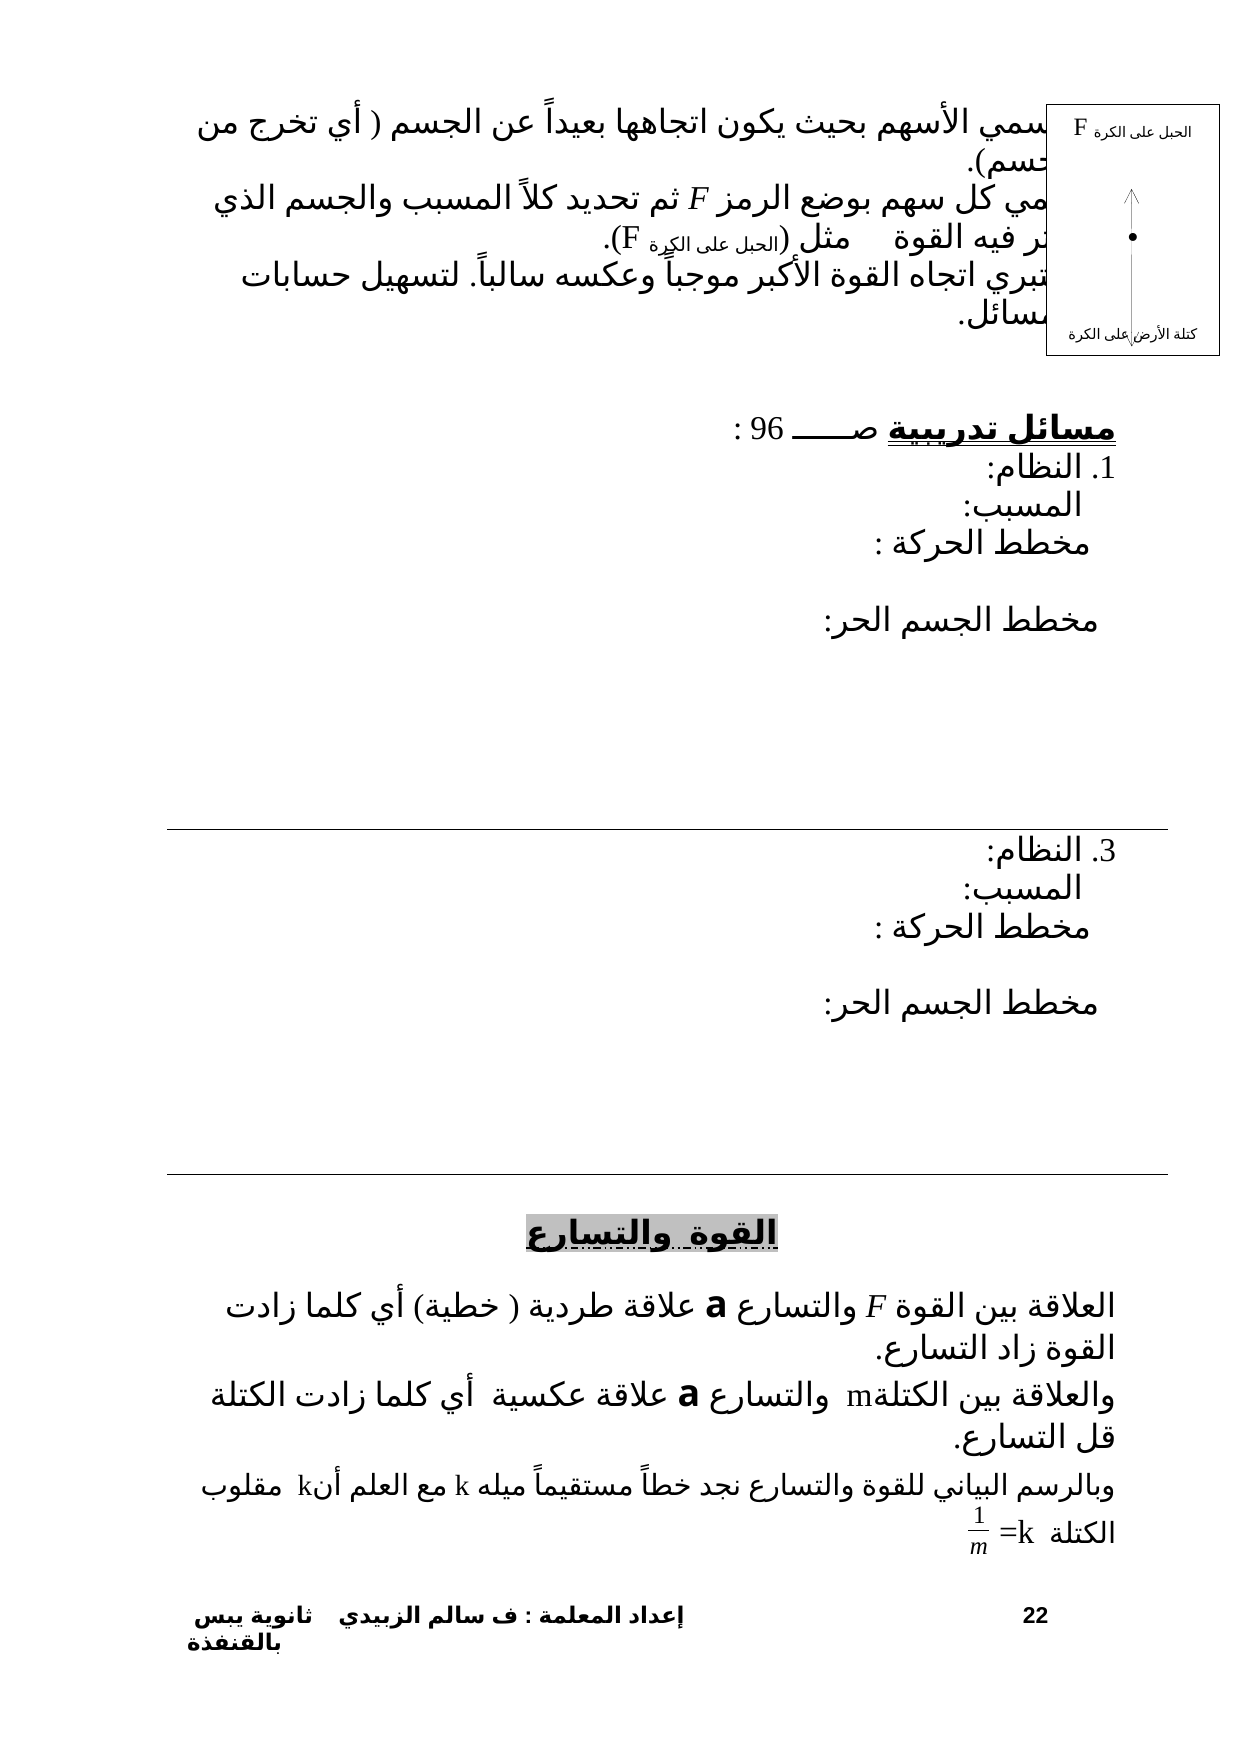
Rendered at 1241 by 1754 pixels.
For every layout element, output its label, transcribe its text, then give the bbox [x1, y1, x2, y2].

text القوة والتسارع [187, 1213, 1116, 1252]
text وبالرسم البياني للقوة والتسارع نجد خطاً مستقيماً ميله k مع العلم أنk مقلوب الكتلة k= [187, 1468, 1116, 1561]
text مخطط الجسم الحر: [187, 983, 1116, 1022]
text 1. النظام: [187, 447, 1116, 485]
text 3. النظام: [187, 830, 1116, 868]
text مخطط الجسم الحر: [187, 600, 1116, 638]
list سمي كل سهم بوضع الرمز F ثم تحديد كلاً المسبب والجسم الذي تؤثر فيه القوة مثل (الحبل على الكرة F). [187, 178, 1046, 255]
list اعتبري اتجاه القوة الأكبر موجباً وعكسه سالباً. لتسهيل حسابات المسائل. [187, 255, 1046, 332]
text المسبب: [187, 485, 1116, 523]
text العلاقة بين القوة F والتسارع a علاقة طردية ( خطية) أي كلما زادت القوة زاد التسارع. [187, 1277, 1116, 1366]
text مخطط الحركة : [187, 907, 1116, 945]
list ارسمي الأسهم بحيث يكون اتجاهها بعيداً عن الجسم ( أي تخرج من الجسم). [187, 102, 1116, 178]
text مسائل تدريبية صــــــ 96 : [187, 408, 1116, 447]
text مخطط الحركة : [187, 523, 1116, 562]
text والعلاقة بين الكتلةm والتسارع a علاقة عكسية أي كلما زادت الكتلة قل التسارع. [187, 1366, 1116, 1456]
text المسبب: [187, 868, 1116, 907]
